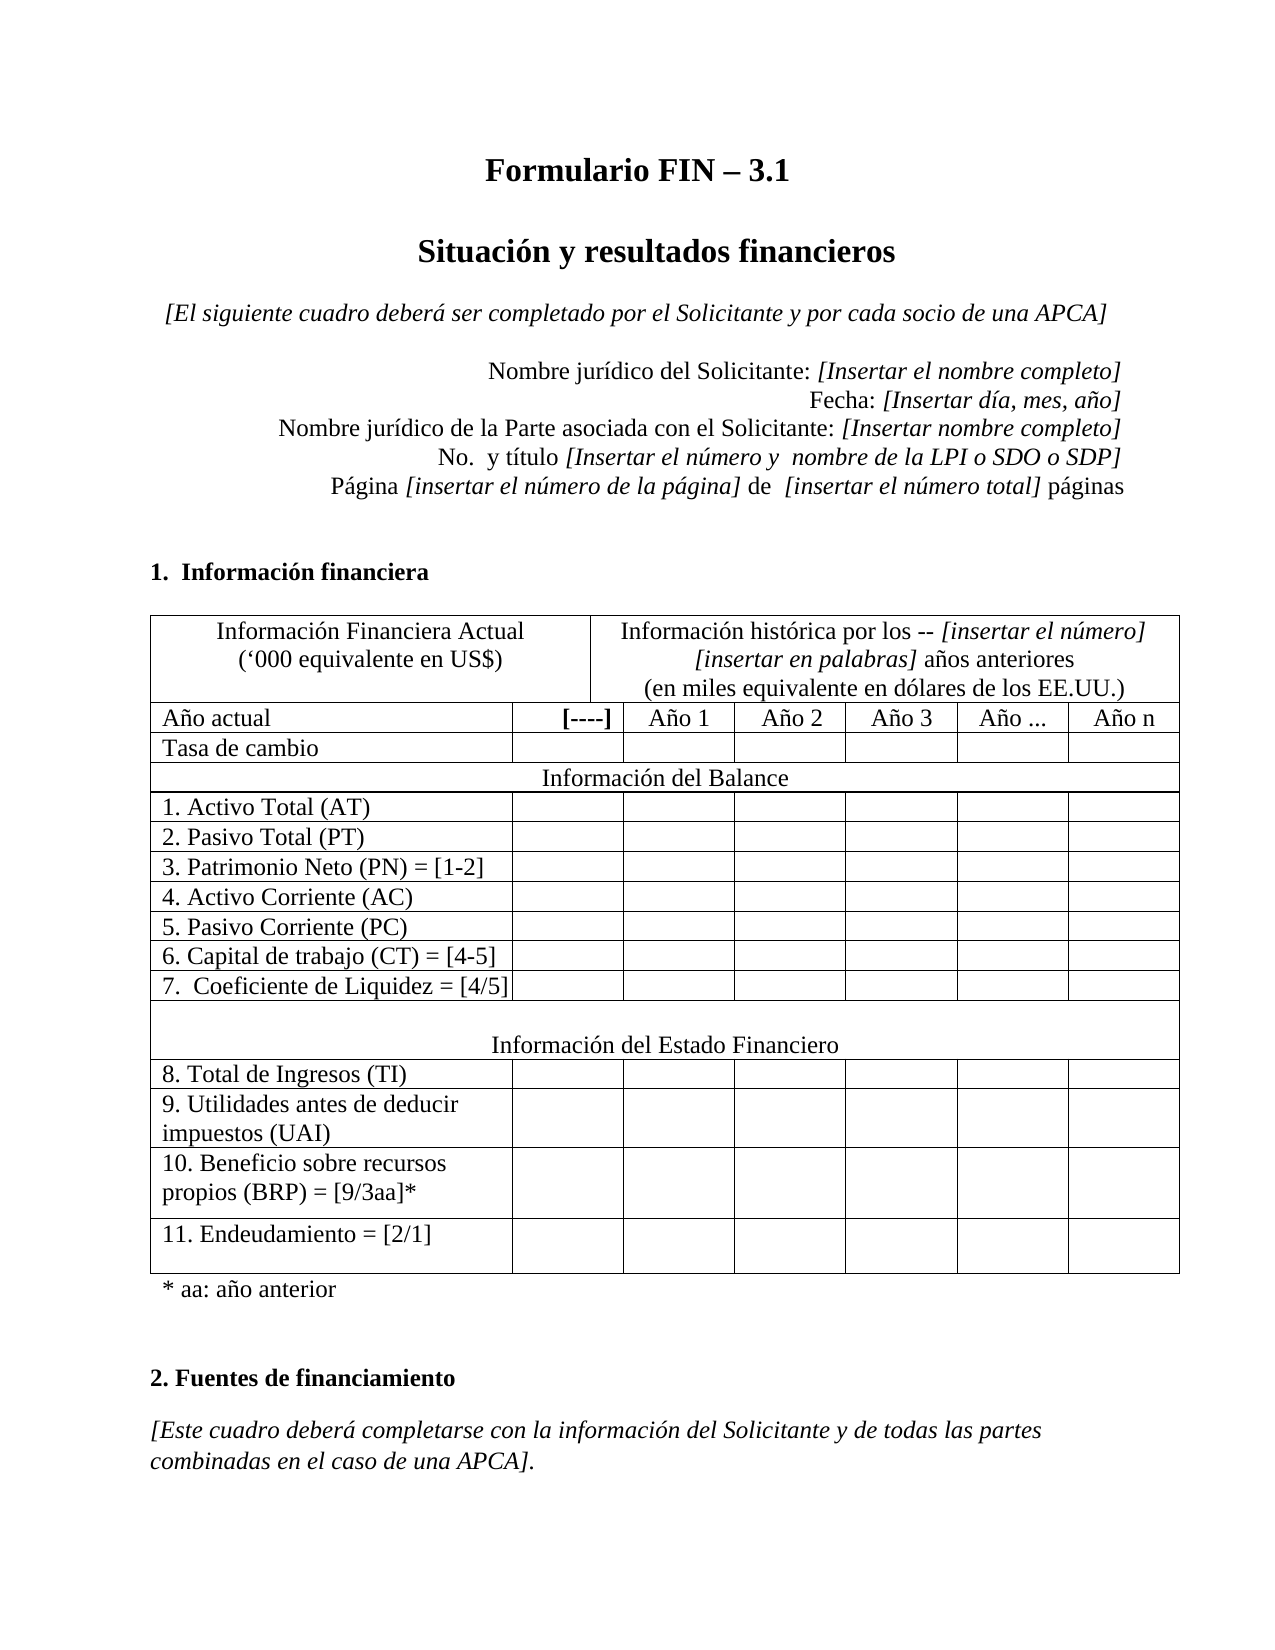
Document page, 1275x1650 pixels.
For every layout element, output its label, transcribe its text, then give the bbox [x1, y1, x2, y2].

table_cell [513, 793, 623, 821]
table_cell [846, 852, 957, 881]
table_cell [958, 971, 1068, 1000]
table_cell [513, 852, 623, 881]
table_cell [513, 882, 623, 911]
table_cell [624, 852, 734, 881]
table_cell Año 2 [735, 703, 845, 732]
table_cell [1069, 1219, 1179, 1273]
table_cell [958, 1219, 1068, 1273]
table_cell [735, 1148, 845, 1218]
table_cell Año 1 [624, 703, 734, 732]
text 2. Fuentes de financiamiento [150, 1363, 1125, 1392]
text Situación y resultados financieros [150, 231, 1163, 270]
table_cell [513, 1148, 623, 1218]
table_cell [958, 1148, 1068, 1218]
table_cell 2. Pasivo Total (PT) [151, 822, 512, 851]
table_cell 3. Patrimonio Neto (PN) = [1-2] [151, 852, 512, 881]
table_cell [958, 793, 1068, 821]
table_cell [624, 1148, 734, 1218]
table_cell [735, 941, 845, 970]
table_cell [513, 971, 623, 1000]
table_cell [958, 912, 1068, 940]
text Nombre jurídico del Solicitante: [Insertar el nombre completo] [150, 356, 1124, 385]
table_cell [513, 1060, 623, 1088]
table_cell [958, 733, 1068, 762]
table_cell [----] [513, 703, 623, 732]
table_cell [735, 733, 845, 762]
table_header Información Financiera Actual (‘000 equivalente en US$) [151, 616, 590, 702]
table_header Información histórica por los -- [insertar el número] [insertar en palabras] años anteriores (en miles equivalente en dólares de los EE.UU.) [591, 616, 1179, 702]
table_cell 9. Utilidades antes de deducir impuestos (UAI) [151, 1089, 512, 1147]
table_cell [735, 882, 845, 911]
table_cell 6. Capital de trabajo (CT) = [4-5] [151, 941, 512, 970]
table_cell Año 3 [846, 703, 957, 732]
text 1. Información financiera [150, 557, 1163, 586]
table_cell [735, 1219, 845, 1273]
table_cell [1069, 1148, 1179, 1218]
table_cell [624, 912, 734, 940]
text Nombre jurídico de la Parte asociada con el Solicitante: [Insertar nombre completo] [150, 413, 1124, 442]
table_cell 7. Coeficiente de Liquidez = [4/5] [151, 971, 512, 1000]
table_cell [624, 941, 734, 970]
table_cell [958, 822, 1068, 851]
table_cell [958, 882, 1068, 911]
table_cell [1069, 912, 1179, 940]
table_cell Año n [1069, 703, 1179, 732]
table_cell [958, 852, 1068, 881]
table_cell [513, 941, 623, 970]
table_cell [513, 912, 623, 940]
table_cell [846, 822, 957, 851]
text Formulario FIN – 3.1 [150, 150, 1125, 188]
table_cell [846, 882, 957, 911]
table_cell [513, 1089, 623, 1147]
table_cell [1069, 1060, 1179, 1088]
table_cell [1069, 822, 1179, 851]
table_cell [958, 941, 1068, 970]
table_cell Información del Balance [151, 763, 1179, 791]
table_cell * aa: año anterior [151, 1274, 1180, 1310]
text Página [insertar el número de la página] de [insertar el número total] páginas [150, 471, 1124, 500]
table_cell [735, 1060, 845, 1088]
table_cell [1069, 793, 1179, 821]
text Fecha: [Insertar día, mes, año] [150, 385, 1124, 413]
table_cell [735, 1089, 845, 1147]
table_cell [846, 912, 957, 940]
table_cell [846, 1060, 957, 1088]
table_cell Tasa de cambio [151, 733, 512, 762]
table_cell Año actual [151, 703, 512, 732]
table_cell [846, 793, 957, 821]
table_cell [735, 852, 845, 881]
text [Este cuadro deberá completarse con la información del Solicitante y de todas las partes combinadas en el caso de una APCA]. [150, 1415, 1125, 1475]
table_cell 1. Activo Total (AT) [151, 793, 512, 821]
table_cell [735, 822, 845, 851]
table_cell [624, 1089, 734, 1147]
table_cell [624, 1060, 734, 1088]
table_cell [1069, 1089, 1179, 1147]
table_cell [846, 941, 957, 970]
table_cell Información del Estado Financiero [151, 1001, 1179, 1058]
table_cell [624, 971, 734, 1000]
table_cell 8. Total de Ingresos (TI) [151, 1060, 512, 1088]
table_cell [1069, 733, 1179, 762]
table_cell 10. Beneficio sobre recursos propios (BRP) = [9/3aa]* [151, 1148, 512, 1218]
table_cell [1069, 852, 1179, 881]
table_cell [846, 733, 957, 762]
table_cell [624, 1219, 734, 1273]
table_cell Año ... [958, 703, 1068, 732]
table_cell [958, 1089, 1068, 1147]
table_cell [1069, 882, 1179, 911]
text [El siguiente cuadro deberá ser completado por el Solicitante y por cada socio de una APCA] [150, 298, 1124, 327]
table_cell [735, 793, 845, 821]
table_cell [846, 1219, 957, 1273]
table_cell [735, 971, 845, 1000]
table_cell [1069, 971, 1179, 1000]
table_cell [735, 912, 845, 940]
table_cell [846, 1089, 957, 1147]
table_cell [624, 793, 734, 821]
table_cell [513, 733, 623, 762]
table_cell [846, 971, 957, 1000]
table_cell 5. Pasivo Corriente (PC) [151, 912, 512, 940]
table_cell [1069, 941, 1179, 970]
table_cell 11. Endeudamiento = [2/1] [151, 1219, 512, 1273]
table_cell [513, 1219, 623, 1273]
table_cell [624, 733, 734, 762]
table_cell 4. Activo Corriente (AC) [151, 882, 512, 911]
text No. y título [Insertar el número y nombre de la LPI o SDO o SDP] [150, 442, 1124, 471]
table_cell [958, 1060, 1068, 1088]
table_cell [846, 1148, 957, 1218]
table_cell [624, 882, 734, 911]
table_cell [513, 822, 623, 851]
table_cell [624, 822, 734, 851]
